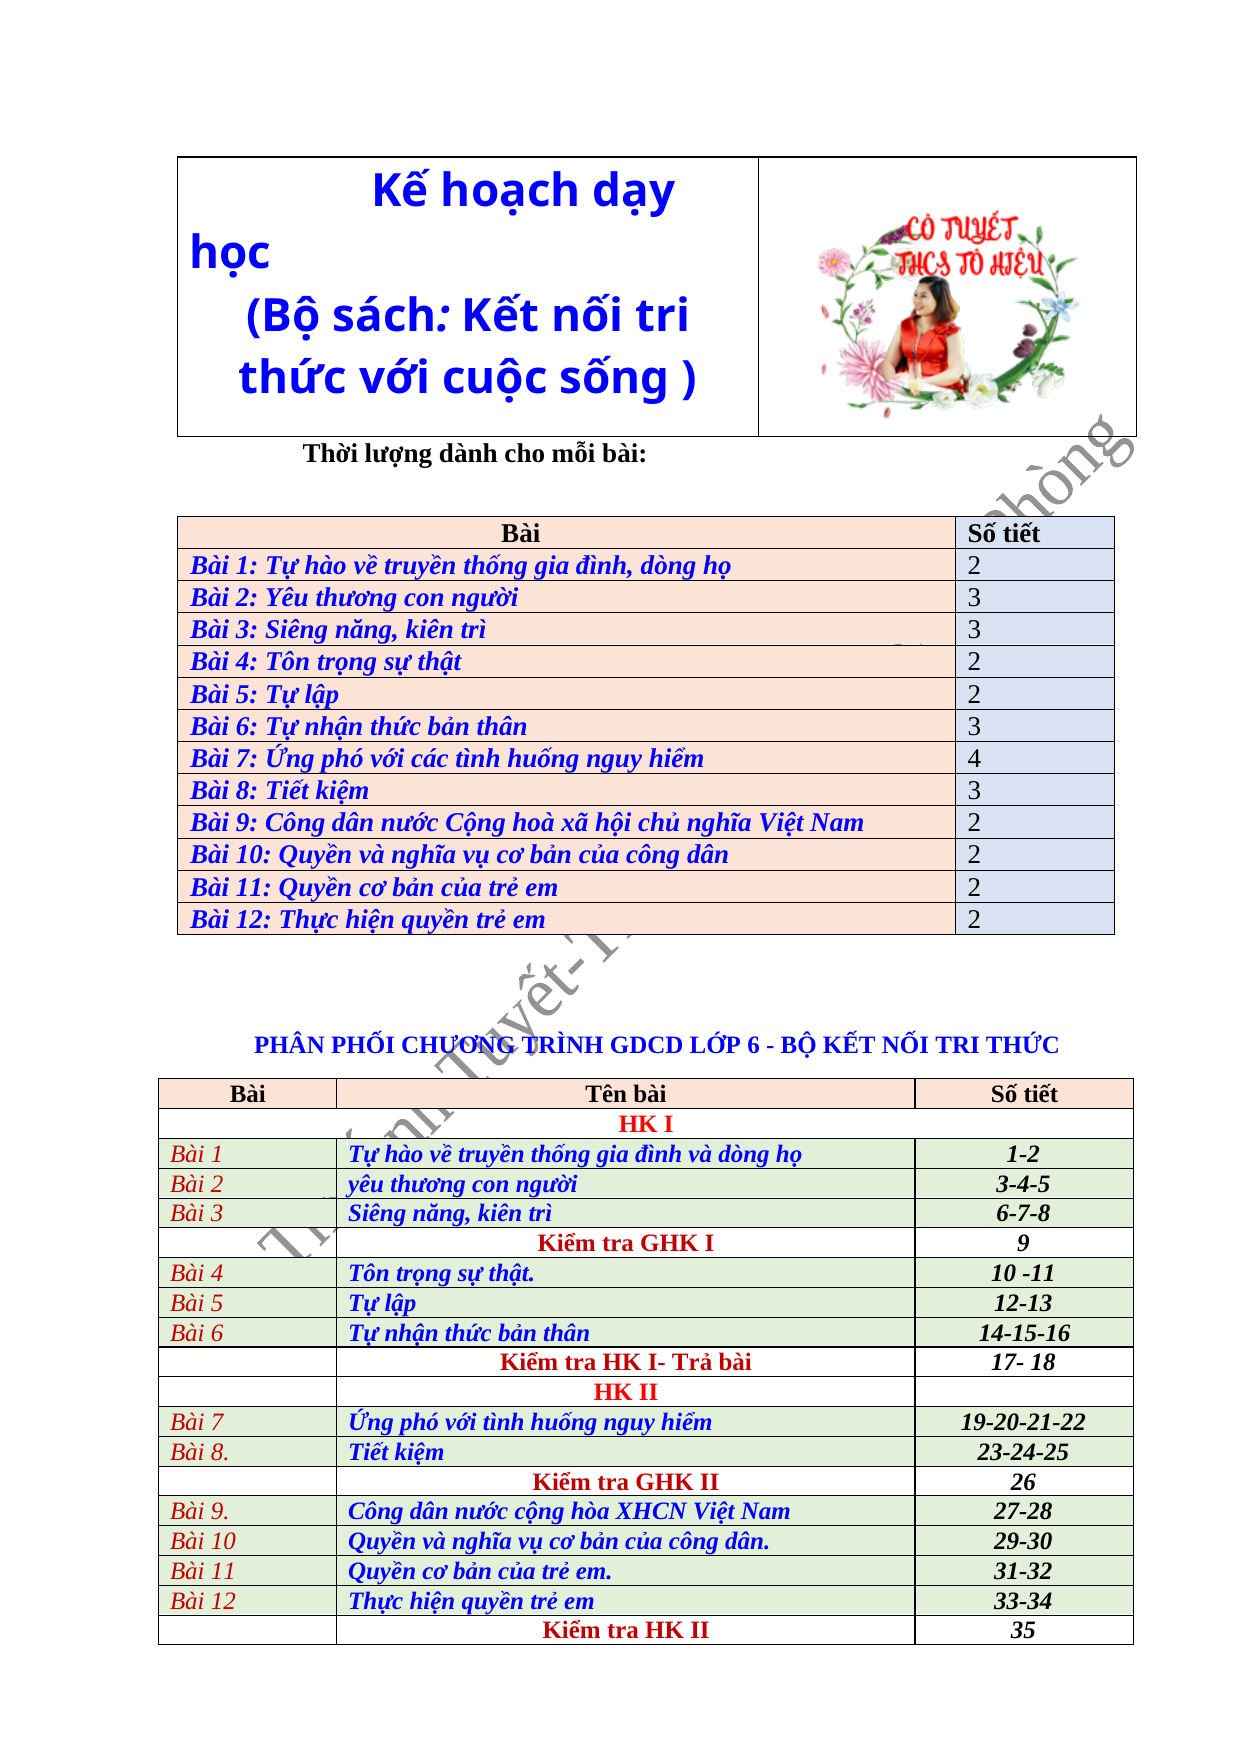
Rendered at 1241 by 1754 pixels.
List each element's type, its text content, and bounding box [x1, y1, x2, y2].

table_header Tên bài [337, 1079, 914, 1108]
table_cell Tiết kiệm [337, 1437, 914, 1466]
table_cell [159, 1377, 336, 1406]
table_cell Tự hào về truyền thống gia đình và dòng họ [337, 1139, 914, 1168]
table_cell yêu thương con người [337, 1169, 914, 1197]
table_cell 2 [956, 646, 1114, 677]
table_cell Thực hiện quyền trẻ em [337, 1586, 914, 1614]
table_cell HK II [337, 1377, 914, 1406]
table_cell 10 -11 [916, 1258, 1133, 1287]
table_cell Tự lập [337, 1288, 914, 1317]
table_cell Công dân nước cộng hòa XHCN Việt Nam [337, 1496, 914, 1525]
table_cell 35 [916, 1616, 1133, 1644]
table_cell Bài 12 [159, 1586, 336, 1614]
table_cell Bài 2: Yêu thương con người [178, 581, 955, 612]
table_cell Tự nhận thức bản thân [337, 1318, 914, 1346]
table_cell 17- 18 [916, 1348, 1133, 1376]
table_cell 2 [956, 903, 1114, 934]
table_cell 29-30 [916, 1526, 1133, 1555]
table_header [759, 158, 1136, 436]
table_cell 31-32 [916, 1556, 1133, 1585]
table_cell 3 [956, 774, 1114, 805]
table_cell 14-15-16 [916, 1318, 1133, 1346]
table_cell 23-24-25 [916, 1437, 1133, 1466]
table_cell Kiểm tra HK I- Trả bài [337, 1348, 914, 1376]
table_cell Bài 3 [159, 1199, 336, 1227]
table_cell [159, 1467, 336, 1495]
table_cell 2 [956, 839, 1114, 870]
table_cell 3 [956, 581, 1114, 612]
table_cell Bài 7 [159, 1407, 336, 1436]
table_header Kế hoạch dạy học (Bộ sách: Kết nối tri thức với cuộc sống ) [178, 158, 758, 436]
table_cell Siêng năng, kiên trì [337, 1199, 914, 1227]
table_cell Bài 9: Công dân nước Cộng hoà xã hội chủ nghĩa Việt Nam [178, 806, 955, 838]
table_cell Kiểm tra GHK II [337, 1467, 914, 1495]
table_cell Quyền và nghĩa vụ cơ bản của công dân. [337, 1526, 914, 1555]
picture [769, 186, 1125, 429]
text Thời lượng dành cho mỗi bài: [177, 437, 1137, 468]
table_cell Bài 7: Ứng phó với các tình huống nguy hiểm [178, 742, 955, 773]
table_cell Bài 10 [159, 1526, 336, 1555]
table_cell [159, 1616, 336, 1644]
table_cell Kiểm tra HK II [337, 1616, 914, 1644]
table_cell Bài 12: Thực hiện quyền trẻ em [178, 903, 955, 934]
table_cell 3 [956, 710, 1114, 741]
table_cell 19-20-21-22 [916, 1407, 1133, 1436]
table_cell Ứng phó với tình huống nguy hiểm [337, 1407, 914, 1436]
table_cell [916, 1377, 1133, 1406]
table_cell Bài 8. [159, 1437, 336, 1466]
table_cell Bài 1 [159, 1139, 336, 1168]
table_cell 9 [916, 1228, 1133, 1257]
table_cell 6-7-8 [916, 1199, 1133, 1227]
table_cell 26 [916, 1467, 1133, 1495]
table_cell Bài 11 [159, 1556, 336, 1585]
table_header Bài [159, 1079, 336, 1108]
table_cell Bài 2 [159, 1169, 336, 1197]
table_cell 3 [956, 613, 1114, 644]
table_cell [159, 1228, 336, 1257]
table_cell Kiểm tra GHK I [337, 1228, 914, 1257]
table_cell 3-4-5 [916, 1169, 1133, 1197]
table_header Bài [178, 517, 955, 548]
table_cell 4 [956, 742, 1114, 773]
table_cell [159, 1348, 336, 1376]
table_cell Bài 9. [159, 1496, 336, 1525]
table_header Số tiết [916, 1079, 1133, 1108]
text PHÂN PHỐI CHƯƠNG TRÌNH GDCD LỚP 6 - BỘ KẾT NỐI TRI THỨC [177, 1031, 1137, 1059]
table_header Số tiết [956, 517, 1114, 548]
table_cell Bài 8: Tiết kiệm [178, 774, 955, 805]
table_cell 2 [956, 806, 1114, 838]
table_cell 33-34 [916, 1586, 1133, 1614]
table_cell 12-13 [916, 1288, 1133, 1317]
table_cell Bài 5 [159, 1288, 336, 1317]
table_cell Bài 4 [159, 1258, 336, 1287]
table_cell 2 [956, 549, 1114, 580]
table_cell 27-28 [916, 1496, 1133, 1525]
table_cell Bài 1: Tự hào về truyền thống gia đình, dòng họ [178, 549, 955, 580]
table_cell Bài 4: Tôn trọng sự thật [178, 646, 955, 677]
table_cell Bài 6: Tự nhận thức bản thân [178, 710, 955, 741]
table_cell HK I [159, 1109, 1133, 1138]
table_cell Tôn trọng sự thật. [337, 1258, 914, 1287]
table_cell 2 [956, 871, 1114, 902]
table_cell 2 [956, 678, 1114, 709]
table_cell Bài 11: Quyền cơ bản của trẻ em [178, 871, 955, 902]
table_cell Bài 10: Quyền và nghĩa vụ cơ bản của công dân [178, 839, 955, 870]
table_cell 1-2 [916, 1139, 1133, 1168]
table_cell Bài 6 [159, 1318, 336, 1346]
table_cell Quyền cơ bản của trẻ em. [337, 1556, 914, 1585]
table_cell Bài 3: Siêng năng, kiên trì [178, 613, 955, 644]
table_cell Bài 5: Tự lập [178, 678, 955, 709]
